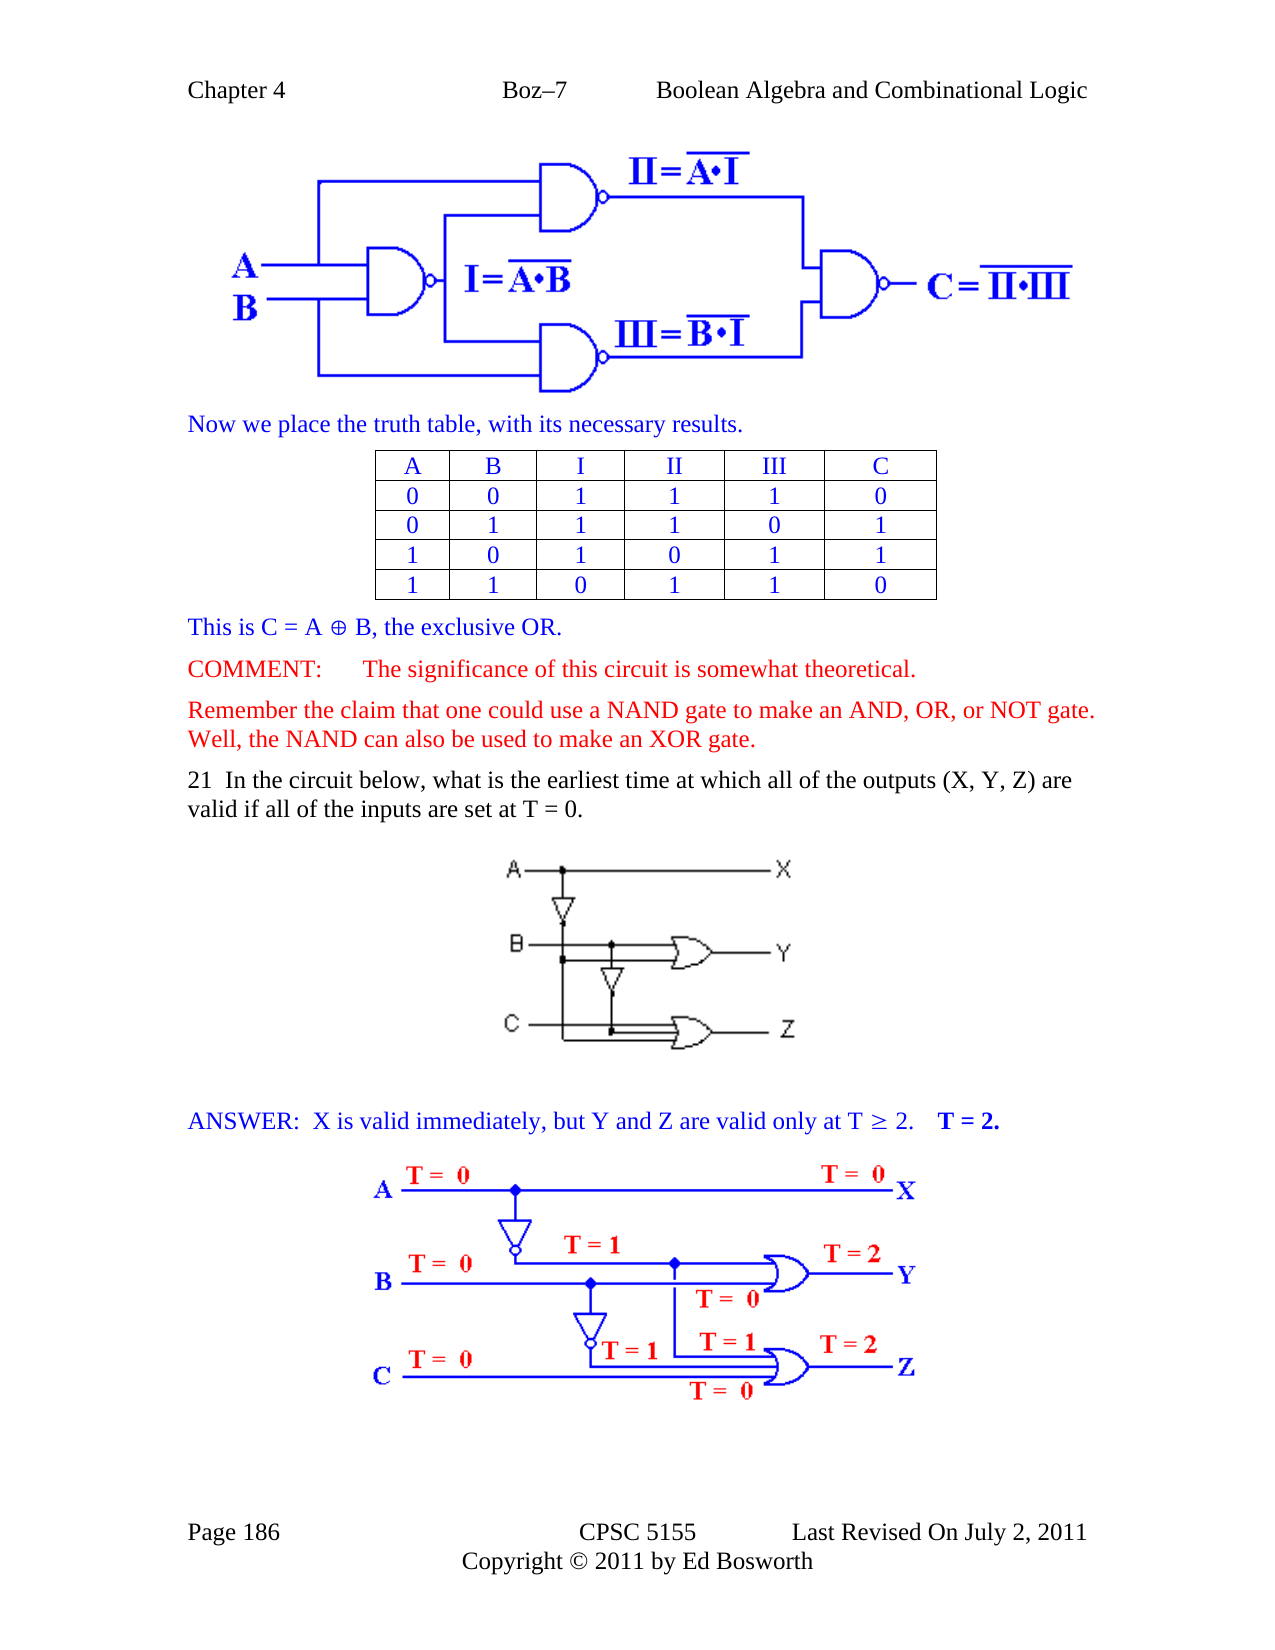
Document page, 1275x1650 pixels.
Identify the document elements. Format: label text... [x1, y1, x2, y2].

table_cell 1 [537, 511, 624, 539]
table_header I [537, 451, 624, 480]
table_cell 1 [625, 511, 724, 539]
table_cell 0 [625, 540, 724, 569]
table_header B [450, 451, 536, 480]
table_cell 1 [725, 570, 824, 599]
table_cell 0 [537, 570, 624, 599]
text Remember the claim that one could use a NAND gate to make an AND, OR, or NOT gate. Well, the NAND can also be used to make an XOR gate. [187, 695, 1125, 752]
table_cell 1 [376, 540, 449, 569]
table_cell 1 [537, 540, 624, 569]
picture [222, 150, 1091, 397]
table_cell 1 [825, 540, 936, 569]
table_cell 1 [725, 481, 824, 509]
picture [484, 847, 828, 1081]
text Now we place the truth table, with its necessary results. [187, 409, 1125, 437]
table_cell 1 [625, 481, 724, 509]
table_cell 1 [450, 570, 536, 599]
table_cell 1 [825, 511, 936, 539]
text ANSWER: X is valid immediately, but Y and Z are valid only at T 2. T = 2. [187, 1106, 1125, 1135]
table_cell 0 [450, 481, 536, 509]
table_cell 0 [825, 570, 936, 599]
table_header III [725, 451, 824, 480]
table_cell 1 [725, 540, 824, 569]
table_header A [376, 451, 449, 480]
table_cell 1 [625, 570, 724, 599]
table_cell 0 [450, 540, 536, 569]
text This is C = A B, the exclusive OR. [187, 612, 1125, 641]
table_header II [625, 451, 724, 480]
picture [366, 1159, 947, 1406]
table_cell 1 [450, 511, 536, 539]
table_cell 0 [725, 511, 824, 539]
text 21 In the circuit below, what is the earliest time at which all of the outputs (X, Y, Z) are valid if all of the inputs are set at T = 0. [187, 765, 1125, 822]
table_cell 1 [537, 481, 624, 509]
table_cell 0 [825, 481, 936, 509]
text COMMENT: The significance of this circuit is somewhat theoretical. [187, 654, 1125, 682]
table_cell 0 [376, 511, 449, 539]
table_cell 1 [376, 570, 449, 599]
table_cell 0 [376, 481, 449, 509]
table_header C [825, 451, 936, 480]
